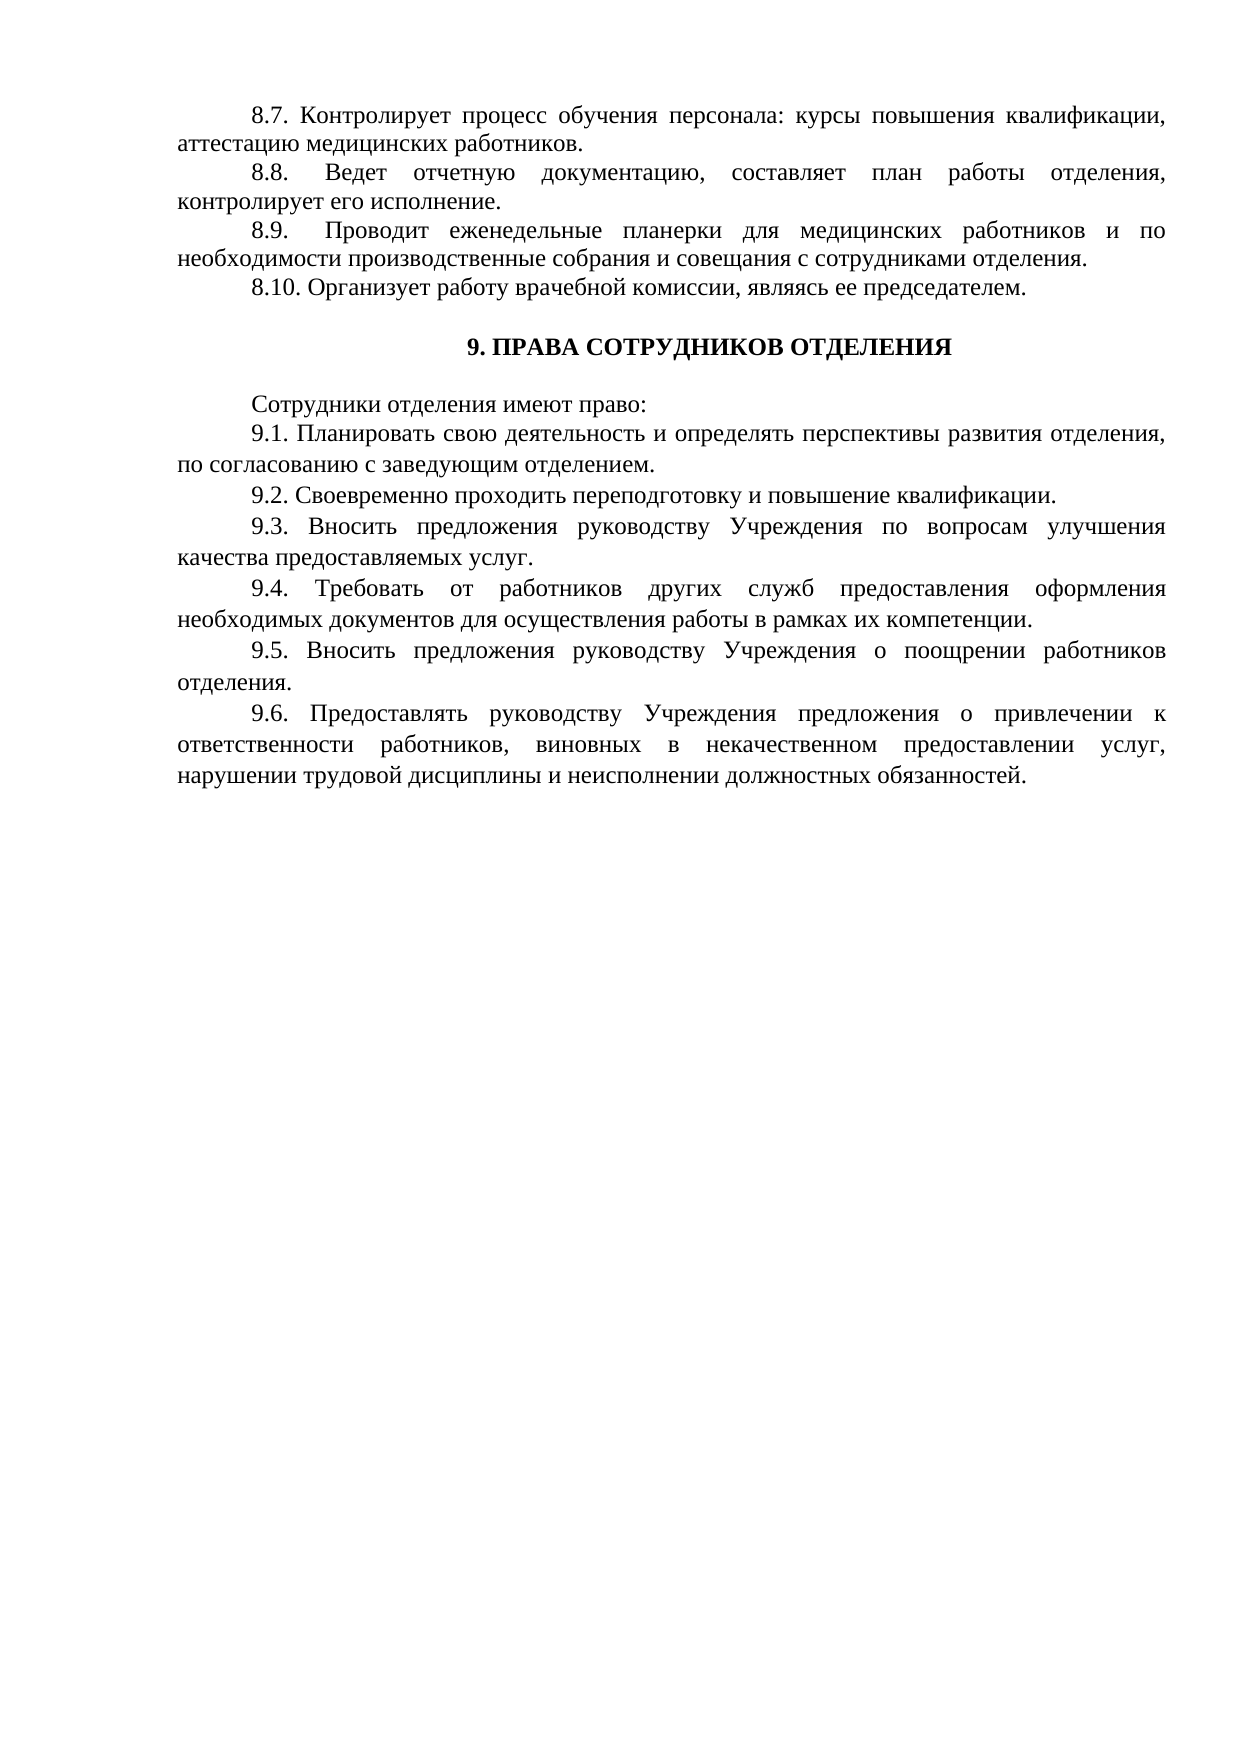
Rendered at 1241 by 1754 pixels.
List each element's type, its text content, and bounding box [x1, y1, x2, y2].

text 9. ПРАВА СОТРУДНИКОВ ОТДЕЛЕНИЯ [177, 332, 1167, 361]
text 8.7. Контролирует процесс обучения персонала: курсы повышения квалификации, аттестацию медицинских работников. [177, 100, 1167, 157]
text 9.1. Планировать свою деятельность и определять перспективы развития отделения, по согласованию с заведующим отделением. [177, 418, 1167, 478]
text 9.2. Своевременно проходить переподготовку и повышение квалификации. [177, 480, 1167, 509]
text 8.9. Проводит еженедельные планерки для медицинских работников и по необходимости производственные собрания и совещания с сотрудниками отделения. [177, 215, 1167, 272]
text 9.4. Требовать от работников других служб предоставления оформления необходимых документов для осуществления работы в рамках их компетенции. [177, 573, 1167, 633]
text 9.3. Вносить предложения руководству Учреждения по вопросам улучшения качества предоставляемых услуг. [177, 511, 1167, 571]
text 8.10. Организует работу врачебной комиссии, являясь ее председателем. [177, 272, 1167, 301]
text Сотрудники отделения имеют право: [177, 389, 1167, 418]
text 9.6. Предоставлять руководству Учреждения предложения о привлечении к ответственности работников, виновных в некачественном предоставлении услуг, нарушении трудовой дисциплины и неисполнении должностных обязанностей. [177, 698, 1167, 788]
text 8.8. Ведет отчетную документацию, составляет план работы отделения, контролирует его исполнение. [177, 157, 1167, 215]
text 9.5. Вносить предложения руководству Учреждения о поощрении работников отделения. [177, 636, 1167, 695]
